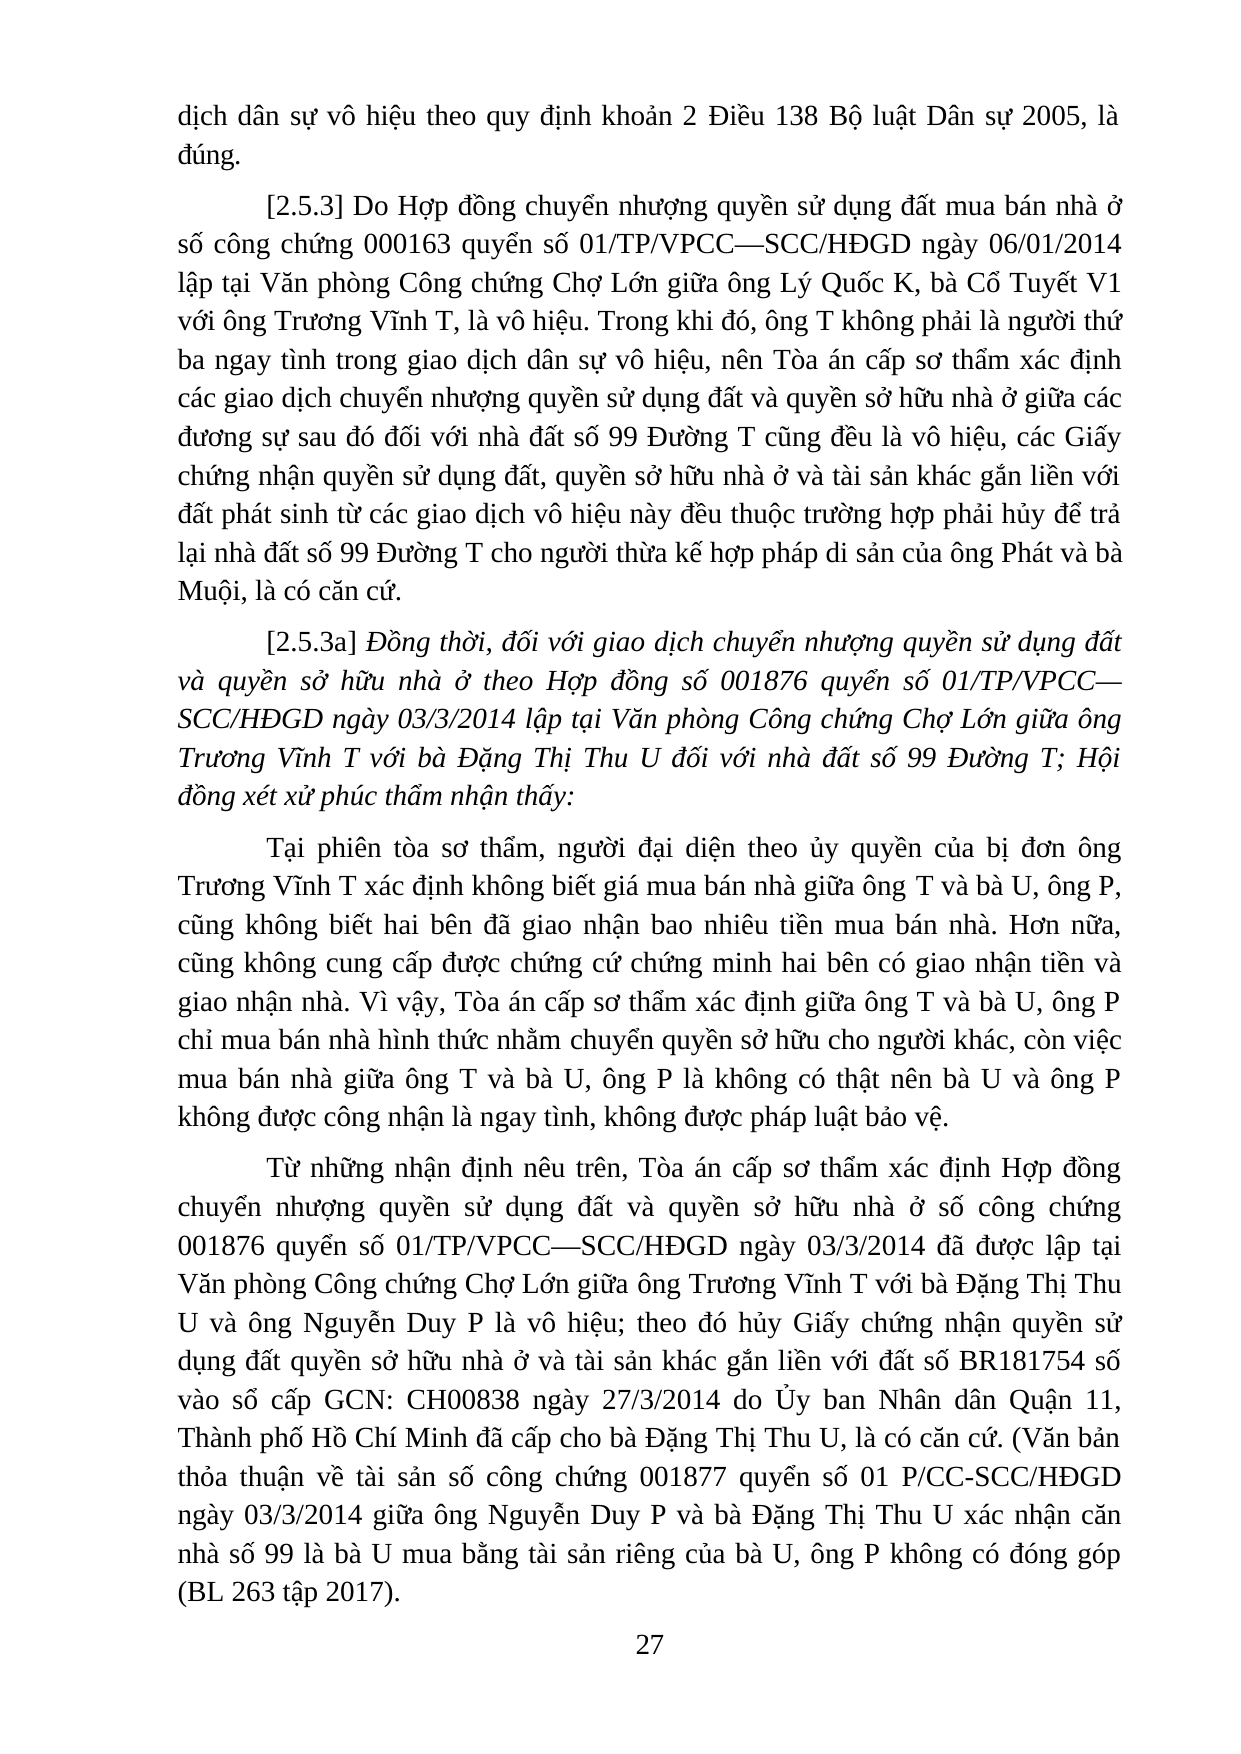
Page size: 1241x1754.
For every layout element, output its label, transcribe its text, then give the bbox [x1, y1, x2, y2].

text [2.5.3] Do Hợp đồng chuyển nhượng quyền sử dụng đất mua bán nhà ở số công chứng 000163 quyển số 01/TP/VPCC—SCC/HĐGD ngày 06/01/2014 lập tại Văn phòng Công chứng Chợ Lớn giữa ông Lý Quốc K, bà Cổ Tuyết V1 với ông Trương Vĩnh T, là vô hiệu. Trong khi đó, ông T không phải là người thứ ba ngay tình trong giao dịch dân sự vô hiệu, nên Tòa án cấp sơ thẩm xác định các giao dịch chuyển nhượng quyền sử dụng đất và quyền sở hữu nhà ở giữa các đương sự sau đó đối với nhà đất số 99 Đường T cũng đều là vô hiệu, các Giấy chứng nhận quyền sử dụng đất, quyền sở hữu nhà ở và tài sản khác gắn liền với đất phát sinh từ các giao dịch vô hiệu này đều thuộc trường hợp phải hủy để trả lại nhà đất số 99 Đường T cho người thừa kế hợp pháp di sản của ông Phát và bà Muội, là có căn cứ. [177, 188, 1123, 607]
text Từ những nhận định nêu trên, Tòa án cấp sơ thẩm xác định Hợp đồng chuyển nhượng quyền sử dụng đất và quyền sở hữu nhà ở số công chứng 001876 quyển số 01/TP/VPCC—SCC/HĐGD ngày 03/3/2014 đã được lập tại Văn phòng Công chứng Chợ Lớn giữa ông Trương Vĩnh T với bà Đặng Thị Thu U và ông Nguyễn Duy P là vô hiệu; theo đó hủy Giấy chứng nhận quyền sử dụng đất quyền sở hữu nhà ở và tài sản khác gắn liền với đất số BR181754 số vào sổ cấp GCN: CH00838 ngày 27/3/2014 do Ủy ban Nhân dân Quận 11, Thành phố Hồ Chí Minh đã cấp cho bà Đặng Thị Thu U, là có căn cứ. (Văn bản thỏa thuận về tài sản số công chứng 001877 quyển số 01 P/CC-SCC/HĐGD ngày 03/3/2014 giữa ông Nguyễn Duy P và bà Đặng Thị Thu U xác nhận căn nhà số 99 là bà U mua bằng tài sản riêng của bà U, ông P không có đóng góp (BL 263 tập 2017). [177, 1151, 1123, 1608]
text [2.5.3a] Đồng thời, đối với giao dịch chuyển nhượng quyền sử dụng đất và quyền sở hữu nhà ở theo Hợp đồng số 001876 quyển số 01/TP/VPCC— SCC/HĐGD ngày 03/3/2014 lập tại Văn phòng Công chứng Chợ Lớn giữa ông Trương Vĩnh T với bà Đặng Thị Thu U đối với nhà đất số 99 Đường T; Hội đồng xét xử phúc thẩm nhận thấy: [177, 624, 1123, 812]
text Tại phiên tòa sơ thẩm, người đại diện theo ủy quyền của bị đơn ông Trương Vĩnh T xác định không biết giá mua bán nhà giữa ông T và bà U, ông P, cũng không biết hai bên đã giao nhận bao nhiêu tiền mua bán nhà. Hơn nữa, cũng không cung cấp được chứng cứ chứng minh hai bên có giao nhận tiền và giao nhận nhà. Vì vậy, Tòa án cấp sơ thẩm xác định giữa ông T và bà U, ông P chỉ mua bán nhà hình thức nhằm chuyển quyền sở hữu cho người khác, còn việc mua bán nhà giữa ông T và bà U, ông P là không có thật nên bà U và ông P không được công nhận là ngay tình, không được pháp luật bảo vệ. [177, 830, 1123, 1133]
text dịch dân sự vô hiệu theo quy định khoản 2 Điều 138 Bộ luật Dân sự 2005, là đúng. [177, 98, 1179, 170]
